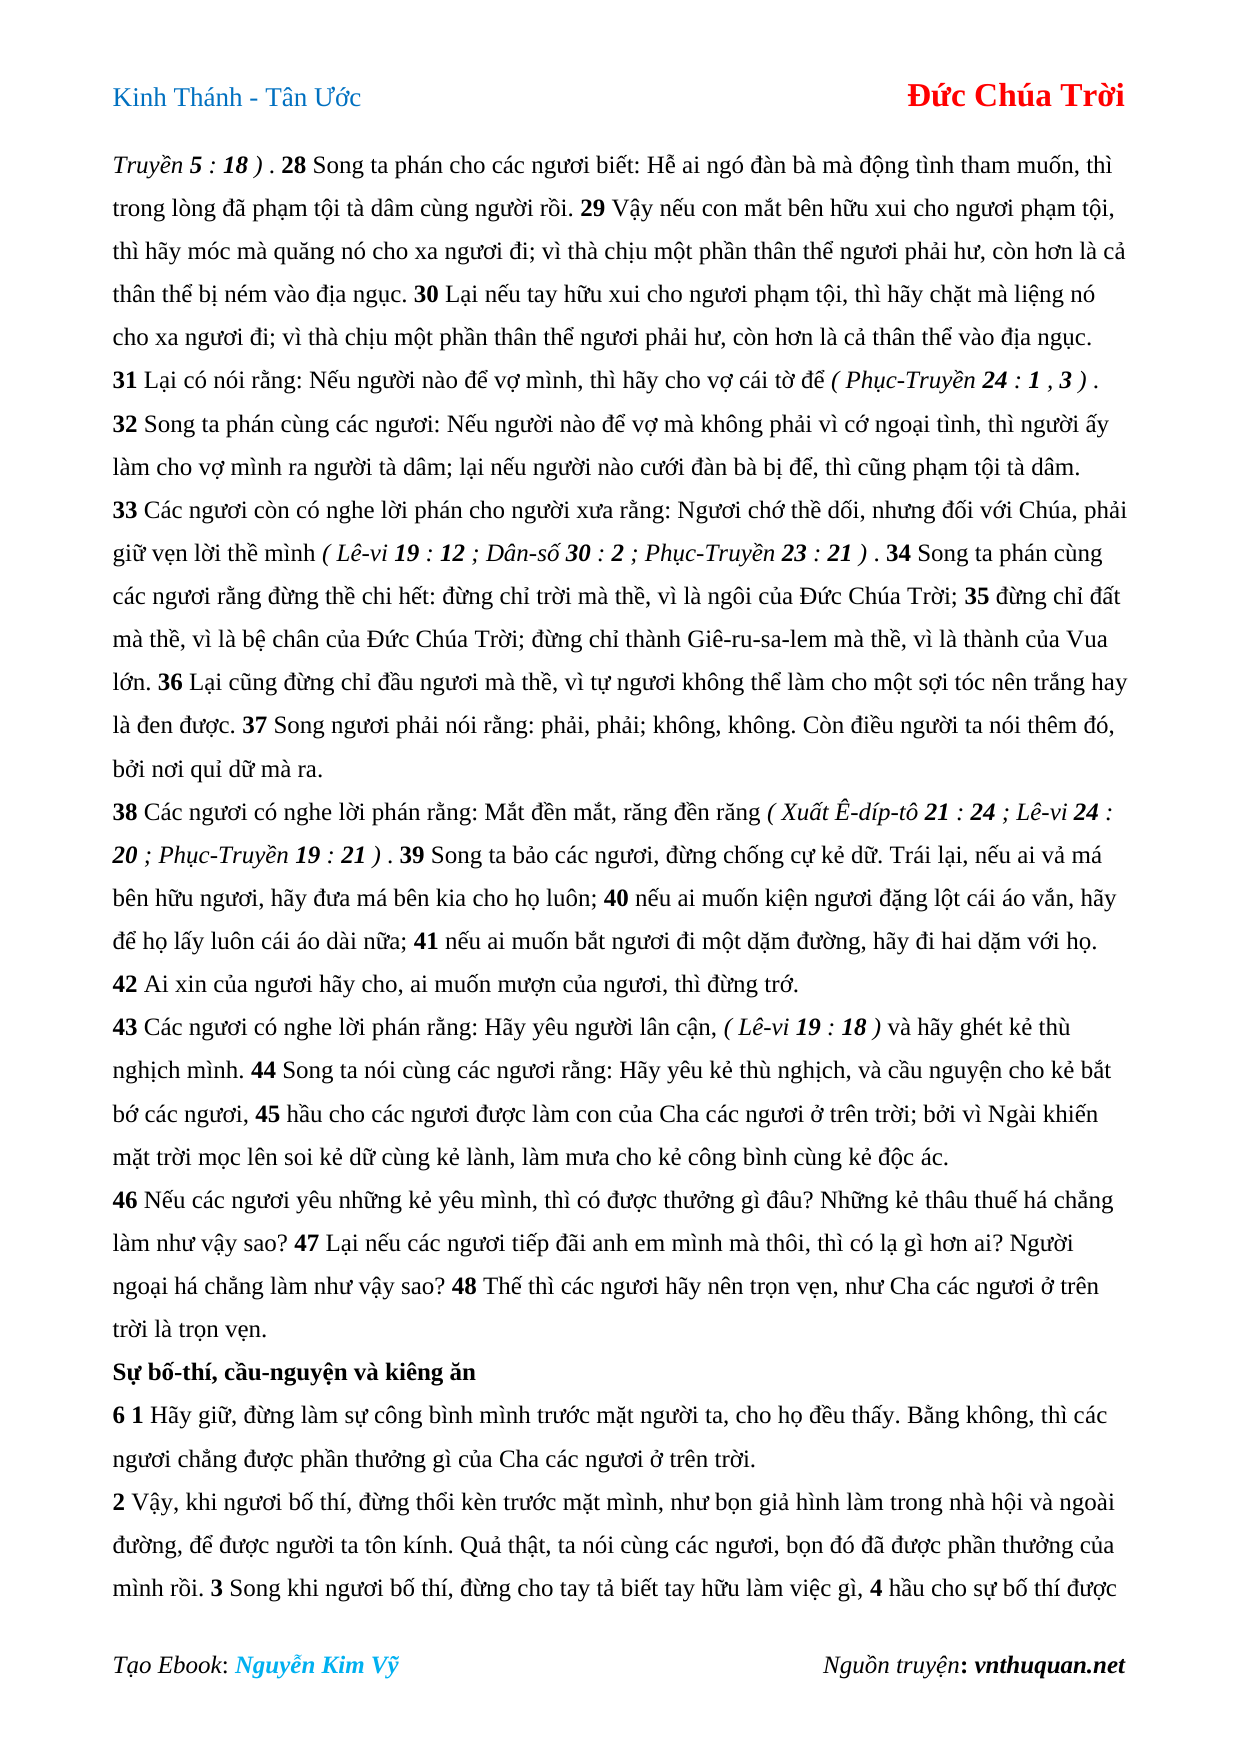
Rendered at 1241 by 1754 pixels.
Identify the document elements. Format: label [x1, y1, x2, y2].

text [112, 150, 1128, 1602]
